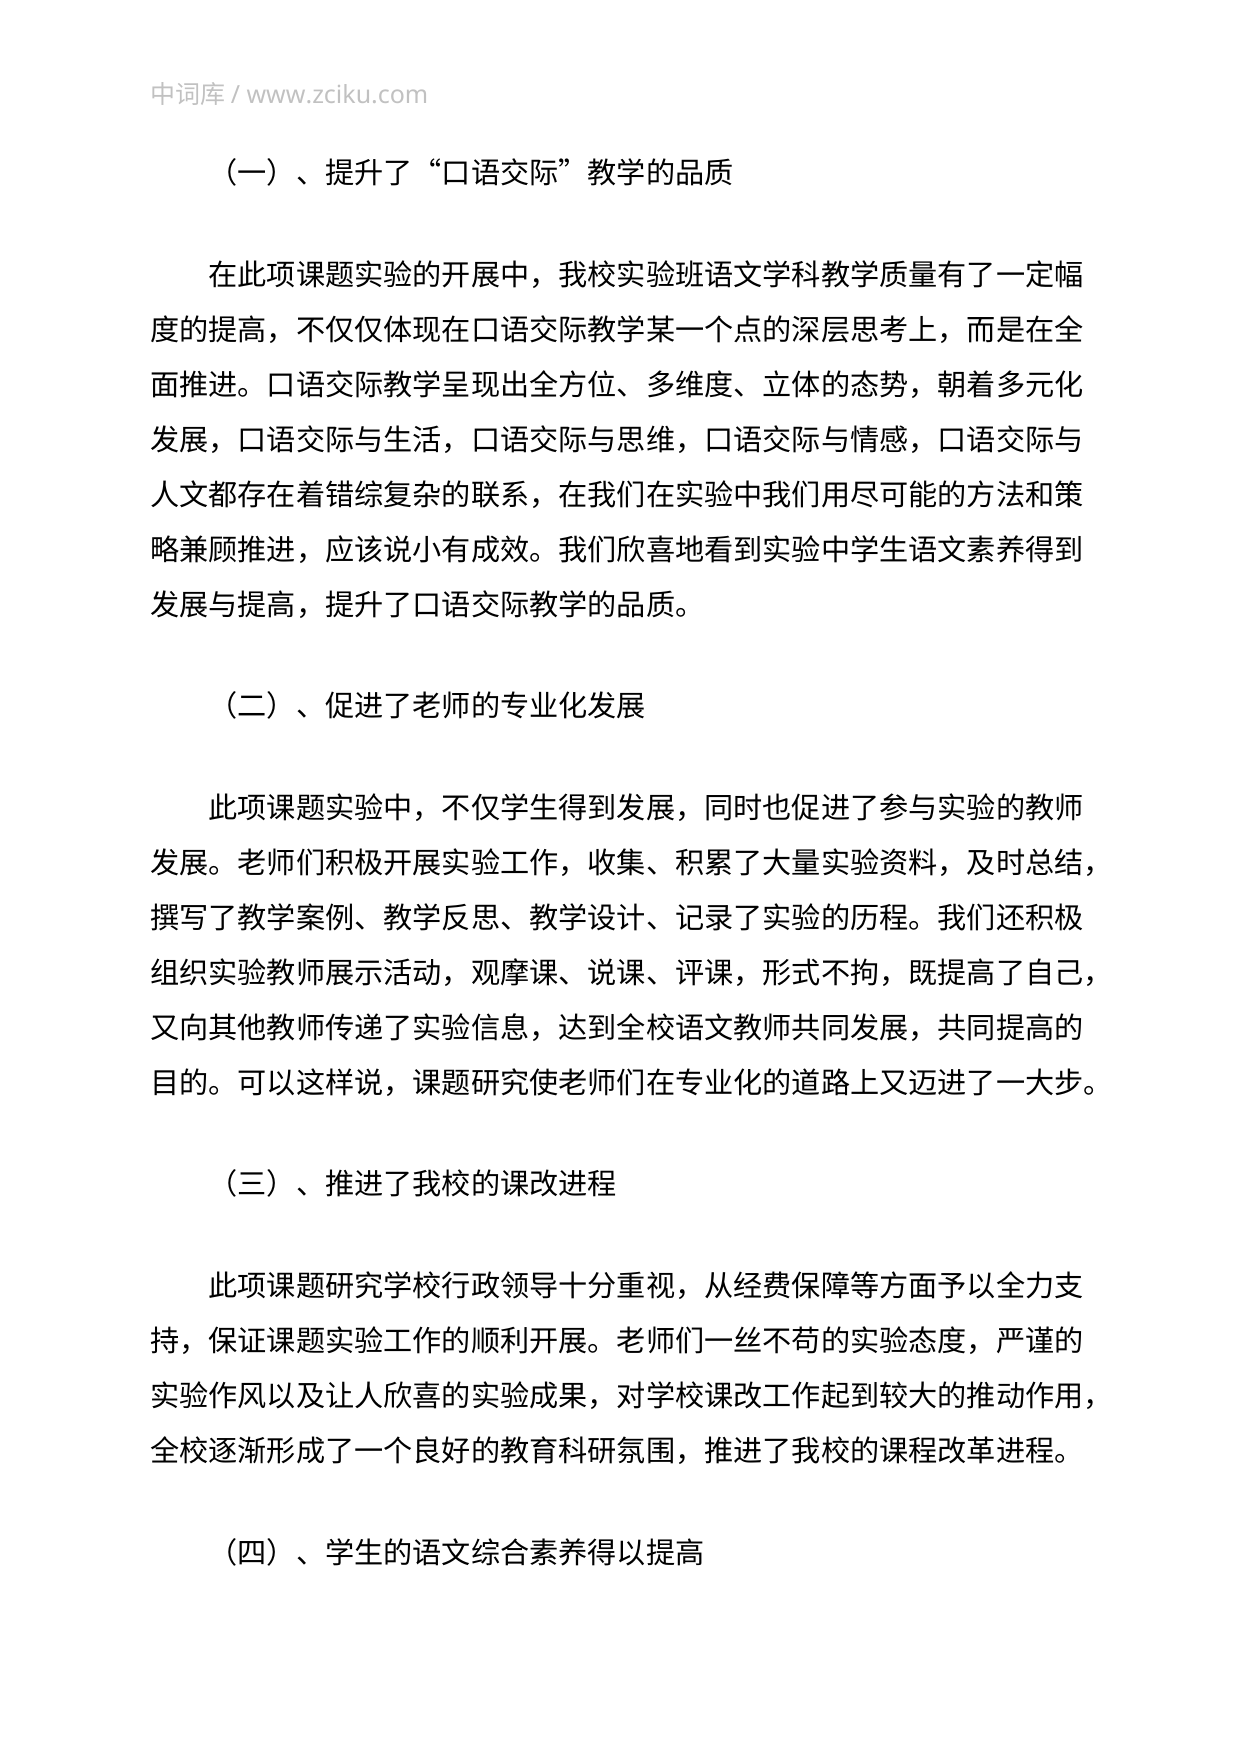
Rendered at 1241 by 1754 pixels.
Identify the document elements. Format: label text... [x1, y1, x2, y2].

text 此项课题实验中，不仅学生得到发展，同时也促进了参与实验的教师发展。老师们积极开展实验工作，收集、积累了大量实验资料，及时总结，撰写了教学案例、教学反思、教学设计、记录了实验的历程。我们还积极组织实验教师展示活动，观摩课、说课、评课，形式不拘，既提高了自己，又向其他教师传递了实验信息，达到全校语文教师共同发展，共同提高的目的。可以这样说，课题研究使老师们在专业化的道路上又迈进了一大步。 [150, 785, 1090, 1101]
text 此项课题研究学校行政领导十分重视，从经费保障等方面予以全力支持，保证课题实验工作的顺利开展。老师们一丝不苟的实验态度，严谨的实验作风以及让人欣喜的实验成果，对学校课改工作起到较大的推动作用，全校逐渐形成了一个良好的教育科研氛围，推进了我校的课程改革进程。 [150, 1263, 1090, 1470]
text 在此项课题实验的开展中，我校实验班语文学科教学质量有了一定幅度的提高，不仅仅体现在口语交际教学某一个点的深层思考上，而是在全面推进。口语交际教学呈现出全方位、多维度、立体的态势，朝着多元化发展，口语交际与生活，口语交际与思维，口语交际与情感，口语交际与人文都存在着错综复杂的联系，在我们在实验中我们用尽可能的方法和策略兼顾推进，应该说小有成效。我们欣喜地看到实验中学生语文素养得到发展与提高，提升了口语交际教学的品质。 [150, 252, 1090, 623]
text （四）、学生的语文综合素养得以提高 [150, 1529, 1090, 1571]
text （一）、提升了“口语交际”教学的品质 [150, 150, 1090, 192]
text （二）、促进了老师的专业化发展 [150, 683, 1090, 725]
text （三）、推进了我校的课改进程 [150, 1161, 1090, 1203]
